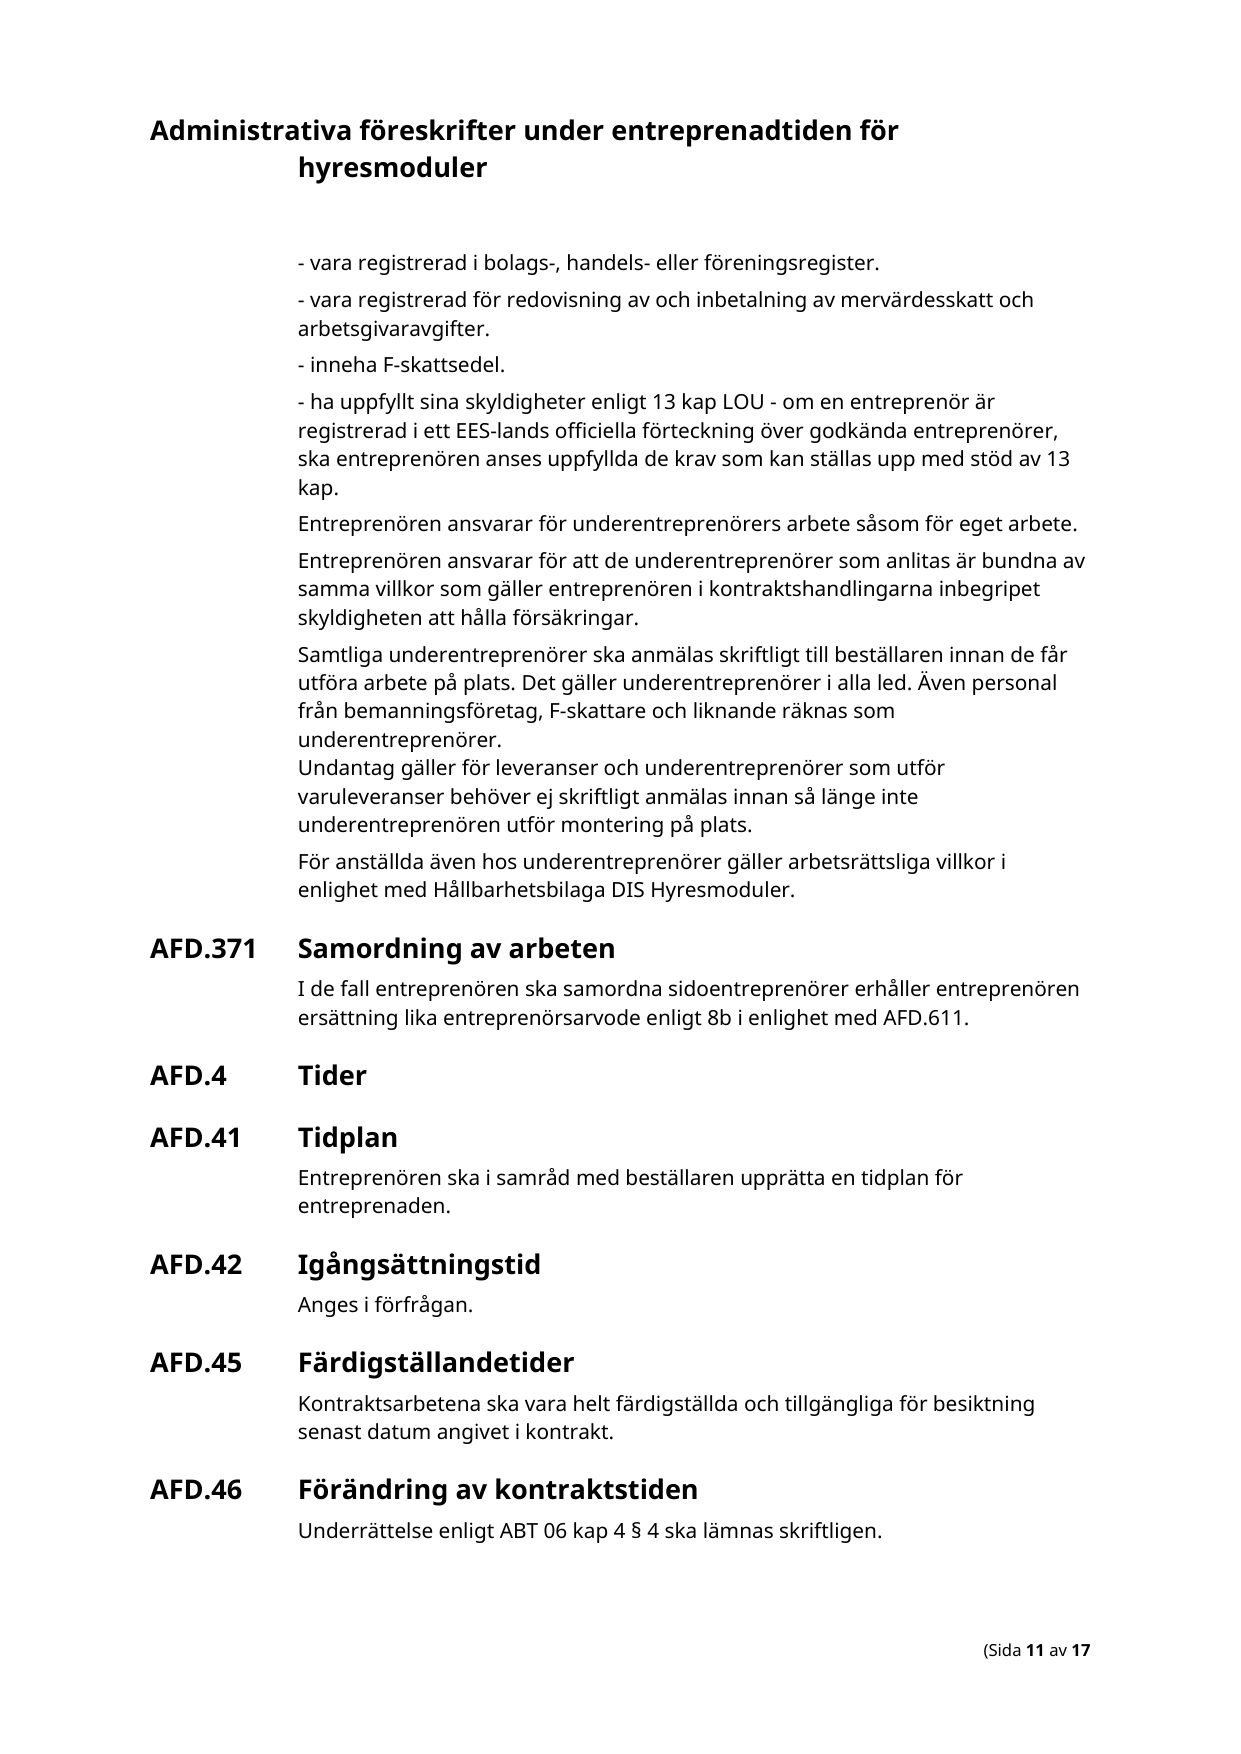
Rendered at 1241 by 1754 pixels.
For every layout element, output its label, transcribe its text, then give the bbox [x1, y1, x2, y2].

text - vara registrerad för redovisning av och inbetalning av mervärdesskatt och arbetsgivaravgifter. [298, 285, 1090, 342]
text - vara registrerad i bolags-, handels- eller föreningsregister. [298, 248, 1090, 277]
text Entreprenören ansvarar för underentreprenörers arbete såsom för eget arbete. [298, 509, 1090, 538]
text AFD.46 Förändring av kontraktstiden [150, 1471, 1090, 1508]
text - ha uppfyllt sina skyldigheter enligt 13 kap LOU - om en entreprenör är registrerad i ett EES-lands officiella förteckning över godkända entreprenörer, ska entreprenören anses uppfyllda de krav som kan ställas upp med stöd av 13 kap. [298, 387, 1090, 501]
text För anställda även hos underentreprenörer gäller arbetsrättsliga villkor i enlighet med Hållbarhetsbilaga DIS Hyresmoduler. [298, 847, 1090, 904]
text AFD.45 Färdigställandetider [150, 1344, 1090, 1381]
text - inneha F-skattsedel. [298, 351, 1090, 379]
text AFD.371 Samordning av arbeten [150, 929, 1090, 966]
text Entreprenören ansvarar för att de underentreprenörer som anlitas är bundna av samma villkor som gäller entreprenören i kontraktshandlingarna inbegripet skyldigheten att hålla försäkringar. [298, 546, 1090, 631]
text I de fall entreprenören ska samordna sidoentreprenörer erhåller entreprenören ersättning lika entreprenörsarvode enligt 8b i enlighet med AFD.611. [298, 974, 1090, 1031]
text Kontraktsarbetena ska vara helt färdigställda och tillgängliga för besiktning senast datum angivet i kontrakt. [298, 1389, 1090, 1446]
text AFD.4 Tider [150, 1056, 1090, 1093]
text Samtliga underentreprenörer ska anmälas skriftligt till beställaren innan de får utföra arbete på plats. Det gäller underentreprenörer i alla led. Även personal från bemanningsföretag, F-skattare och liknande räknas som underentreprenörer. Undantag gäller för leveranser och underentreprenörer som utför varuleveranser behöver ej skriftligt anmälas innan så länge inte underentreprenören utför montering på plats. [298, 640, 1090, 839]
text Anges i förfrågan. [298, 1290, 1090, 1319]
text AFD.42 Igångsättningstid [150, 1245, 1090, 1282]
text Entreprenören ska i samråd med beställaren upprätta en tidplan för entreprenaden. [298, 1163, 1090, 1220]
text AFD.41 Tidplan [150, 1118, 1090, 1155]
text Underrättelse enligt ABT 06 kap 4 § 4 ska lämnas skriftligen. [298, 1516, 1090, 1544]
